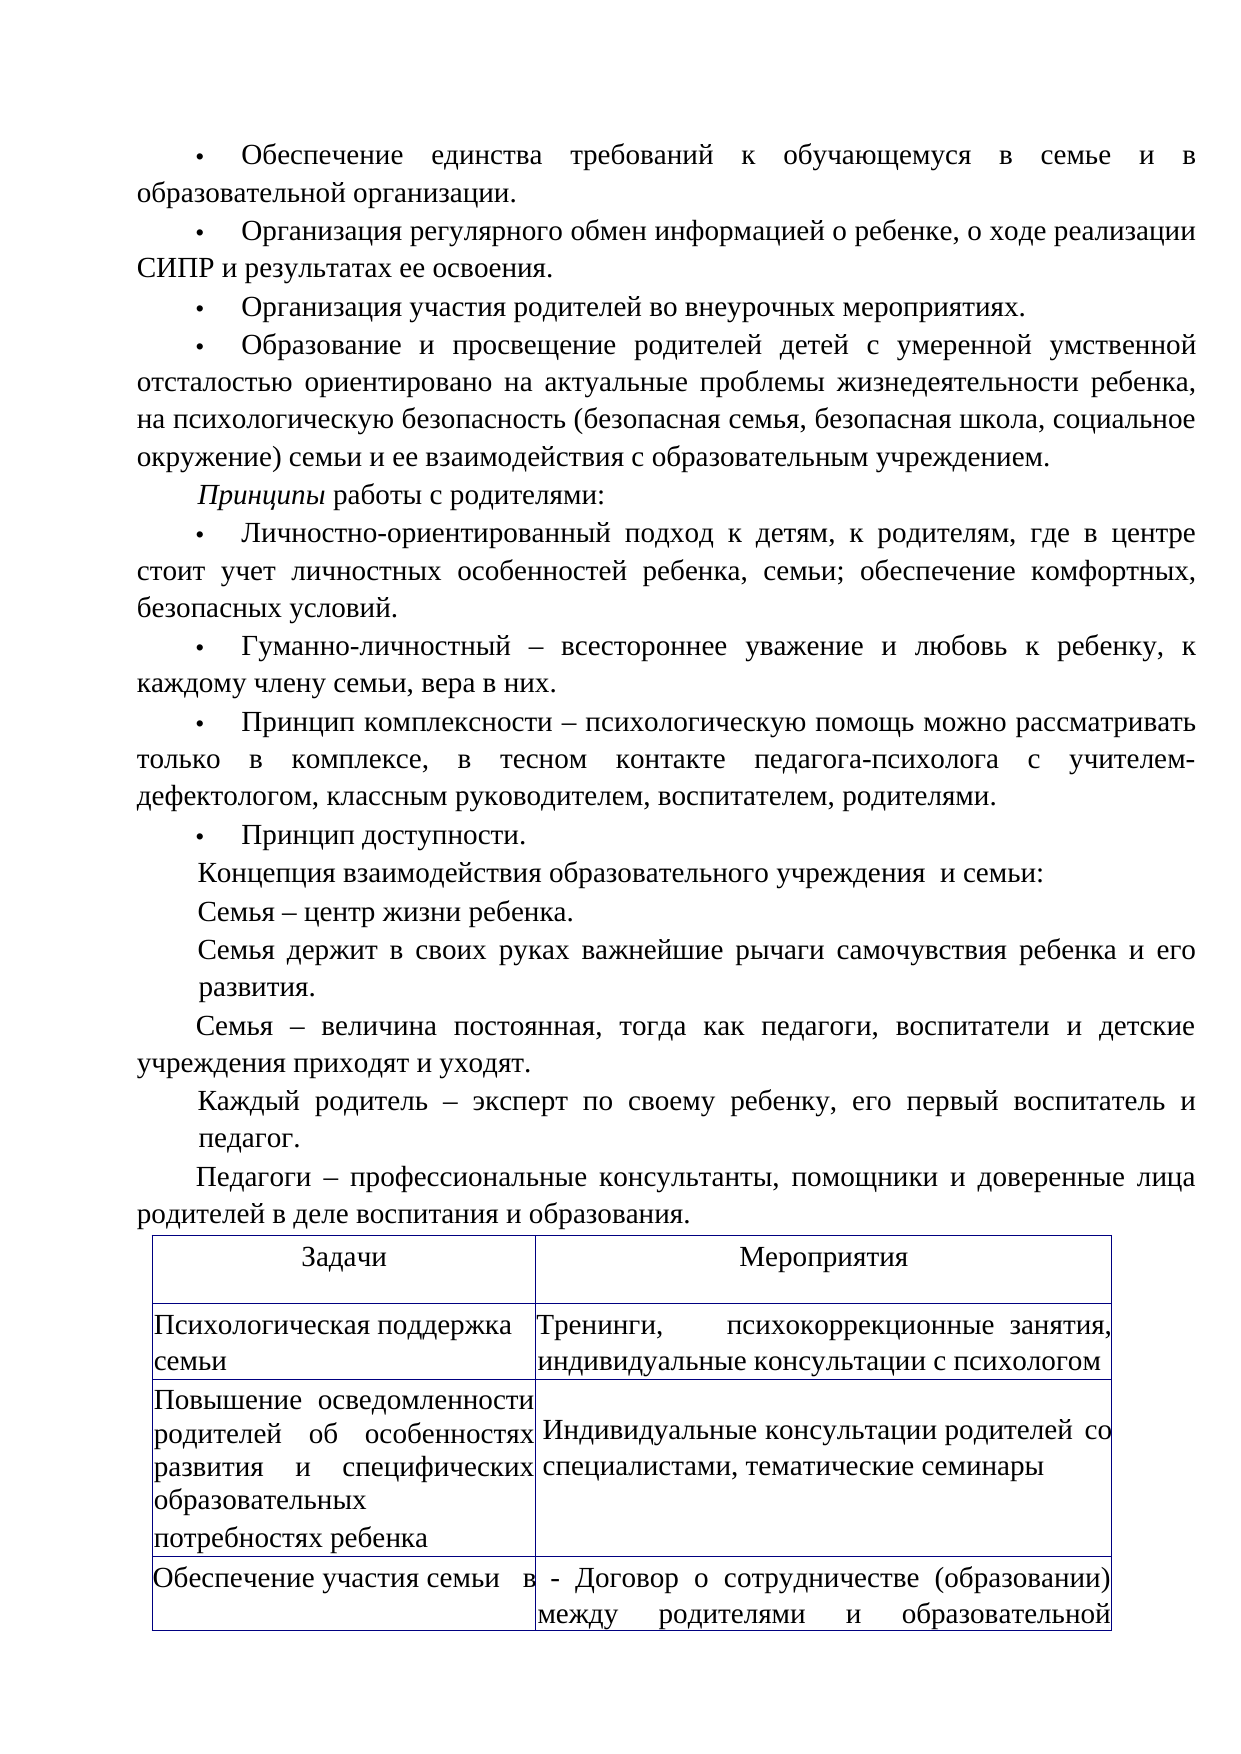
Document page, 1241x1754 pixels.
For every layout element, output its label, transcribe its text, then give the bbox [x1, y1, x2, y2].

text Каждый родитель – эксперт по своему ребенку, его первый воспитатель и педагог. [197, 1083, 1197, 1154]
text Педагоги – профессиональные консультанты, помощники и доверенные лица родителей в деле воспитания и образования. [137, 1159, 1197, 1230]
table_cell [153, 1557, 535, 1630]
table_cell Повышение осведомленности родителей об особенностях развития и специфических образовательных потребностях ребенка [153, 1380, 535, 1556]
text Семья держит в своих руках важнейшие рычаги самочувствия ребенка и его развития. [197, 932, 1197, 1003]
list Принцип комплексности – психологическую помощь можно рассматривать только в комплексе, в тесном контакте педагога-психолога с учителем-дефектологом, классным руководителем, воспитателем, родителями. [137, 704, 1197, 812]
table_cell Тренинги, психокоррекционные занятия, индивидуальные консультации с психологом [536, 1304, 1111, 1379]
list Принцип доступности. [137, 817, 1197, 850]
text Семья – величина постоянная, тогда как педагоги, воспитатели и детские учреждения приходят и уходят. [137, 1008, 1197, 1078]
list Личностно-ориентированный подход к детям, к родителям, где в центре стоит учет личностных особенностей ребенка, семьи; обеспечение комфортных, безопасных условий. [137, 516, 1197, 623]
list Образование и просвещение родителей детей с умеренной умственной отсталостью ориентировано на актуальные проблемы жизнедеятельности ребенка, на психологическую безопасность (безопасная семья, безопасная школа, социальное окружение) семьи и ее взаимодействия с образовательным учреждением. [137, 327, 1197, 472]
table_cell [536, 1557, 1111, 1630]
list Обеспечение единства требований к обучающемуся в семье и в образовательной организации. [137, 137, 1197, 208]
table_cell Психологическая поддержка семьи [153, 1304, 535, 1379]
list Гуманно-личностный – всестороннее уважение и любовь к ребенку, к каждому члену семьи, вера в них. [137, 628, 1197, 699]
table_cell Индивидуальные консультации родителей со специалистами, тематические семинары [536, 1380, 1111, 1556]
table_header Мероприятия [536, 1236, 1111, 1303]
text Семья – центр жизни ребенка. [197, 894, 1197, 927]
list Организация участия родителей во внеурочных мероприятиях. [137, 289, 1197, 322]
list Организация регулярного обмен информацией о ребенке, о ходе реализации СИПР и результатах ее освоения. [137, 213, 1197, 284]
text Концепция взаимодействия образовательного учреждения и семьи: [197, 855, 1197, 889]
table_header Задачи [153, 1236, 535, 1303]
text Принципы работы с родителями: [197, 477, 1197, 511]
